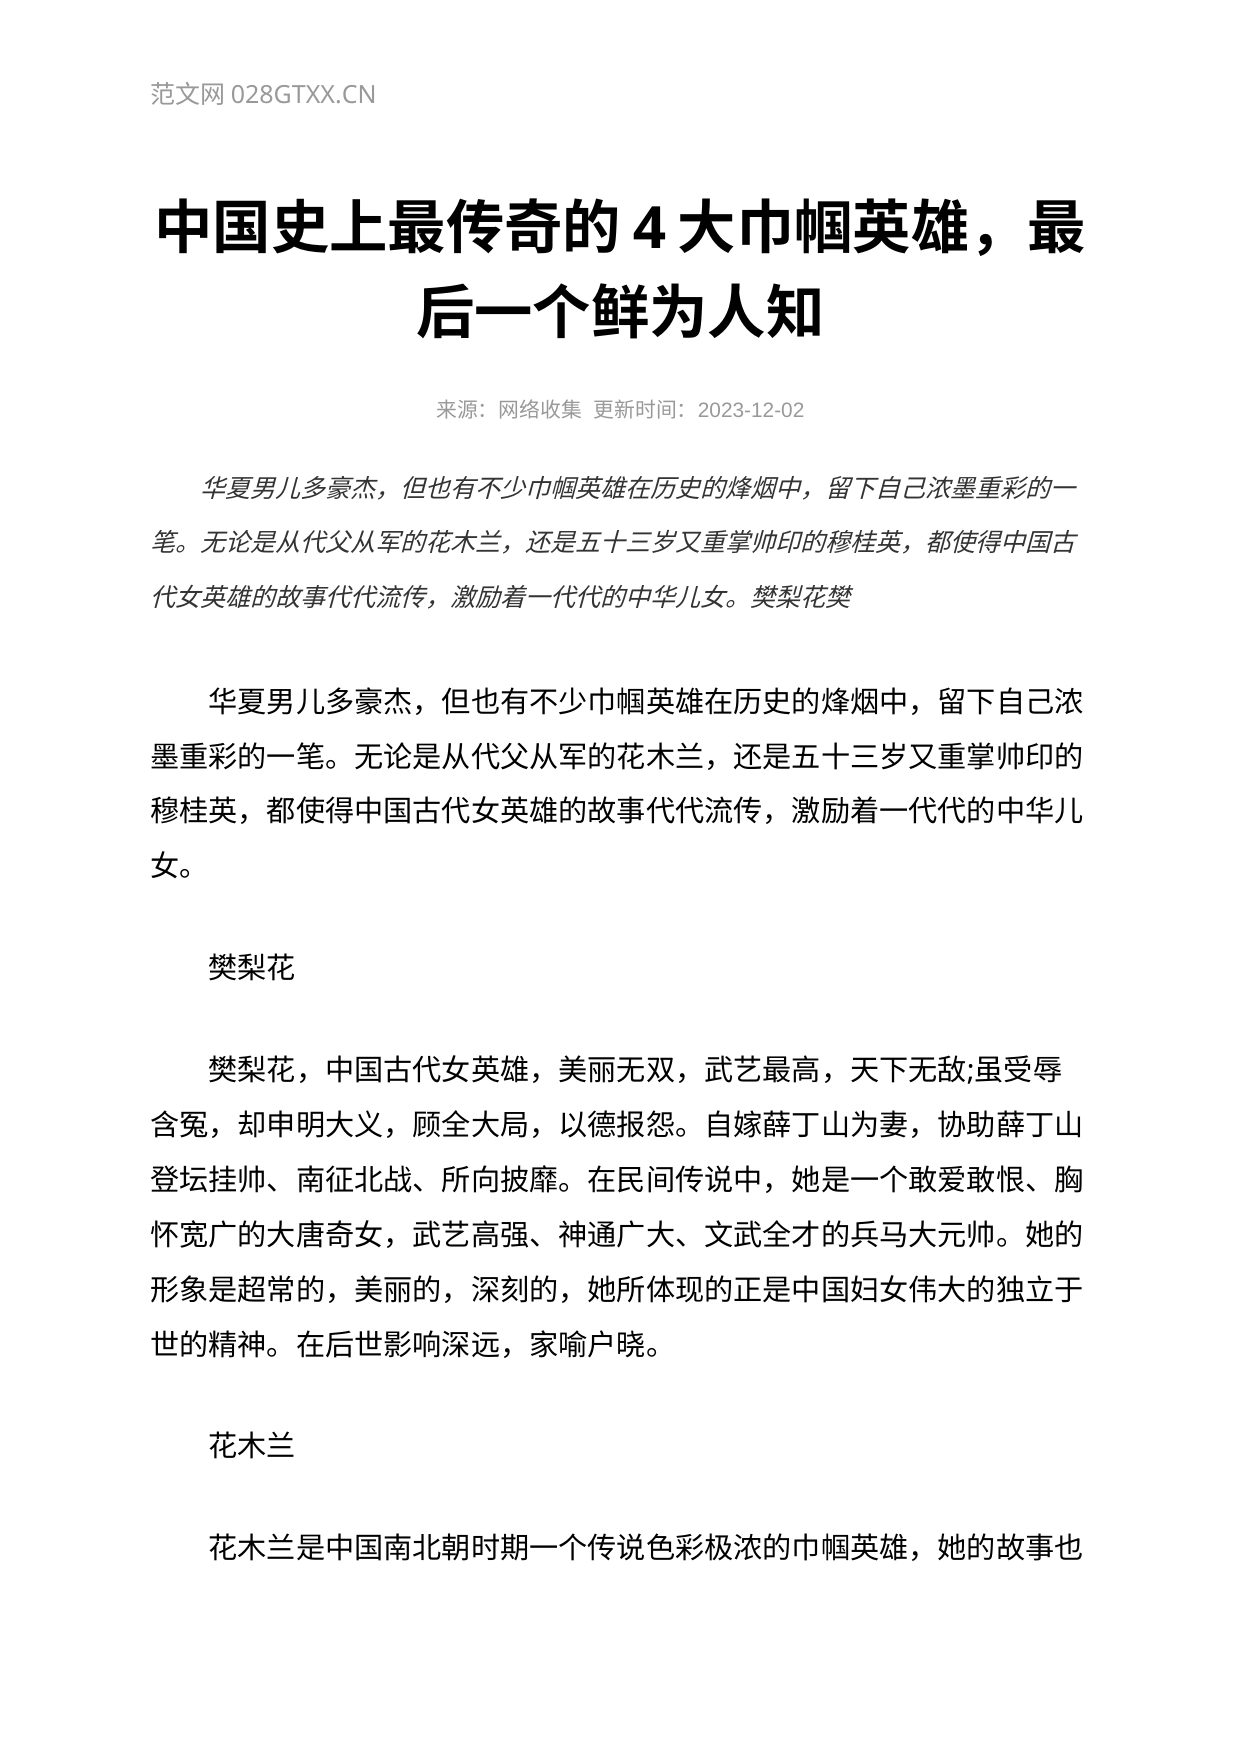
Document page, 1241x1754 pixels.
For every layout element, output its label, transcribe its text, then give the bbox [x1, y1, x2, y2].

text 华夏男儿多豪杰，但也有不少巾帼英雄在历史的烽烟中，留下自己浓墨重彩的一笔。无论是从代父从军的花木兰，还是五十三岁又重掌帅印的穆桂英，都使得中国古代女英雄的故事代代流传，激励着一代代的中华儿女。樊梨花樊 [150, 468, 1090, 613]
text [150, 1524, 1090, 1567]
text 来源：网络收集 更新时间：2023-12-02 [150, 397, 1090, 421]
text 华夏男儿多豪杰，但也有不少巾帼英雄在历史的烽烟中，留下自己浓墨重彩的一笔。无论是从代父从军的花木兰，还是五十三岁又重掌帅印的穆桂英，都使得中国古代女英雄的故事代代流传，激励着一代代的中华儿女。 [150, 678, 1090, 885]
text 樊梨花，中国古代女英雄，美丽无双，武艺最高，天下无敌;虽受辱含冤，却申明大义，顾全大局，以德报怨。自嫁薛丁山为妻，协助薛丁山登坛挂帅、南征北战、所向披靡。在民间传说中，她是一个敢爱敢恨、胸怀宽广的大唐奇女，武艺高强、神通广大、文武全才的兵马大元帅。她的形象是超常的，美丽的，深刻的，她所体现的正是中国妇女伟大的独立于世的精神。在后世影响深远，家喻户晓。 [150, 1046, 1090, 1363]
subtitle 中国史上最传奇的4大巾帼英雄，最后一个鲜为人知 [150, 181, 1090, 351]
text 樊梨花 [150, 945, 1090, 987]
text 花木兰 [150, 1423, 1090, 1465]
